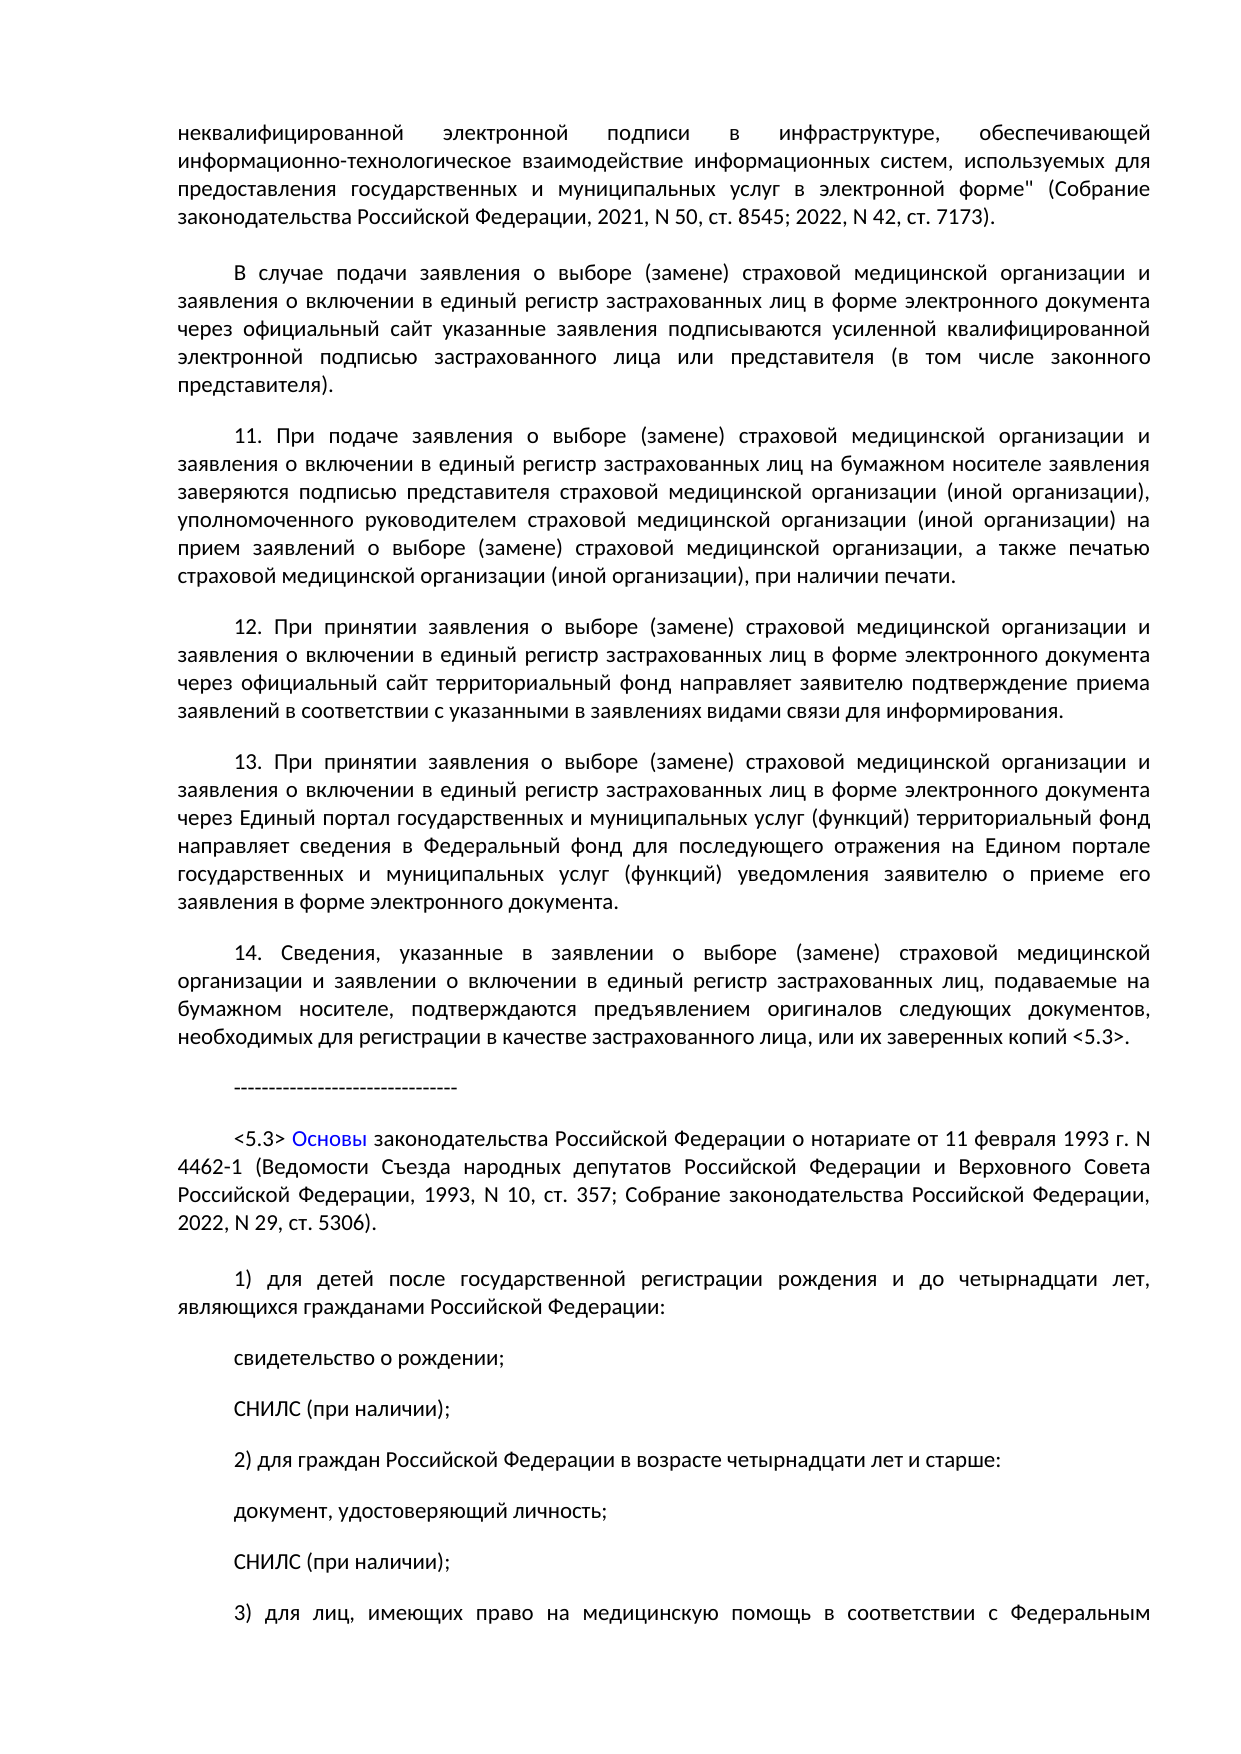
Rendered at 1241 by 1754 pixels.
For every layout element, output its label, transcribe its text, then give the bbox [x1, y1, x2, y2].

text 14. Сведения, указанные в заявлении о выборе (замене) страховой медицинской организации и заявлении о включении в единый регистр застрахованных лиц, подаваемые на бумажном носителе, подтверждаются предъявлением оригиналов следующих документов, необходимых для регистрации в качестве застрахованного лица, или их заверенных копий <5.3>. [177, 938, 1152, 1050]
text <5.3> Основы законодательства Российской Федерации о нотариате от 11 февраля 1993 г. N 4462-1 (Ведомости Съезда народных депутатов Российской Федерации и Верховного Совета Российской Федерации, 1993, N 10, ст. 357; Собрание законодательства Российской Федерации, 2022, N 29, ст. 5306). [177, 1124, 1152, 1236]
text СНИЛС (при наличии); [177, 1394, 1152, 1422]
text свидетельство о рождении; [177, 1343, 1152, 1371]
text 13. При принятии заявления о выборе (замене) страховой медицинской организации и заявления о включении в единый регистр застрахованных лиц в форме электронного документа через Единый портал государственных и муниципальных услуг (функций) территориальный фонд направляет сведения в Федеральный фонд для последующего отражения на Едином портале государственных и муниципальных услуг (функций) уведомления заявителю о приеме его заявления в форме электронного документа. [177, 747, 1152, 915]
text 11. При подаче заявления о выборе (замене) страховой медицинской организации и заявления о включении в единый регистр застрахованных лиц на бумажном носителе заявления заверяются подписью представителя страховой медицинской организации (иной организации), уполномоченного руководителем страховой медицинской организации (иной организации) на прием заявлений о выборе (замене) страховой медицинской организации, а также печатью страховой медицинской организации (иной организации), при наличии печати. [177, 421, 1152, 589]
text СНИЛС (при наличии); [177, 1547, 1152, 1575]
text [177, 118, 1152, 230]
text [177, 1598, 1152, 1626]
text -------------------------------- [177, 1073, 1152, 1101]
text 1) для детей после государственной регистрации рождения и до четырнадцати лет, являющихся гражданами Российской Федерации: [177, 1264, 1152, 1320]
text 12. При принятии заявления о выборе (замене) страховой медицинской организации и заявления о включении в единый регистр застрахованных лиц в форме электронного документа через официальный сайт территориальный фонд направляет заявителю подтверждение приема заявлений в соответствии с указанными в заявлениях видами связи для информирования. [177, 612, 1152, 724]
text документ, удостоверяющий личность; [177, 1496, 1152, 1524]
text В случае подачи заявления о выборе (замене) страховой медицинской организации и заявления о включении в единый регистр застрахованных лиц в форме электронного документа через официальный сайт указанные заявления подписываются усиленной квалифицированной электронной подписью застрахованного лица или представителя (в том числе законного представителя). [177, 258, 1152, 398]
text 2) для граждан Российской Федерации в возрасте четырнадцати лет и старше: [177, 1445, 1152, 1473]
